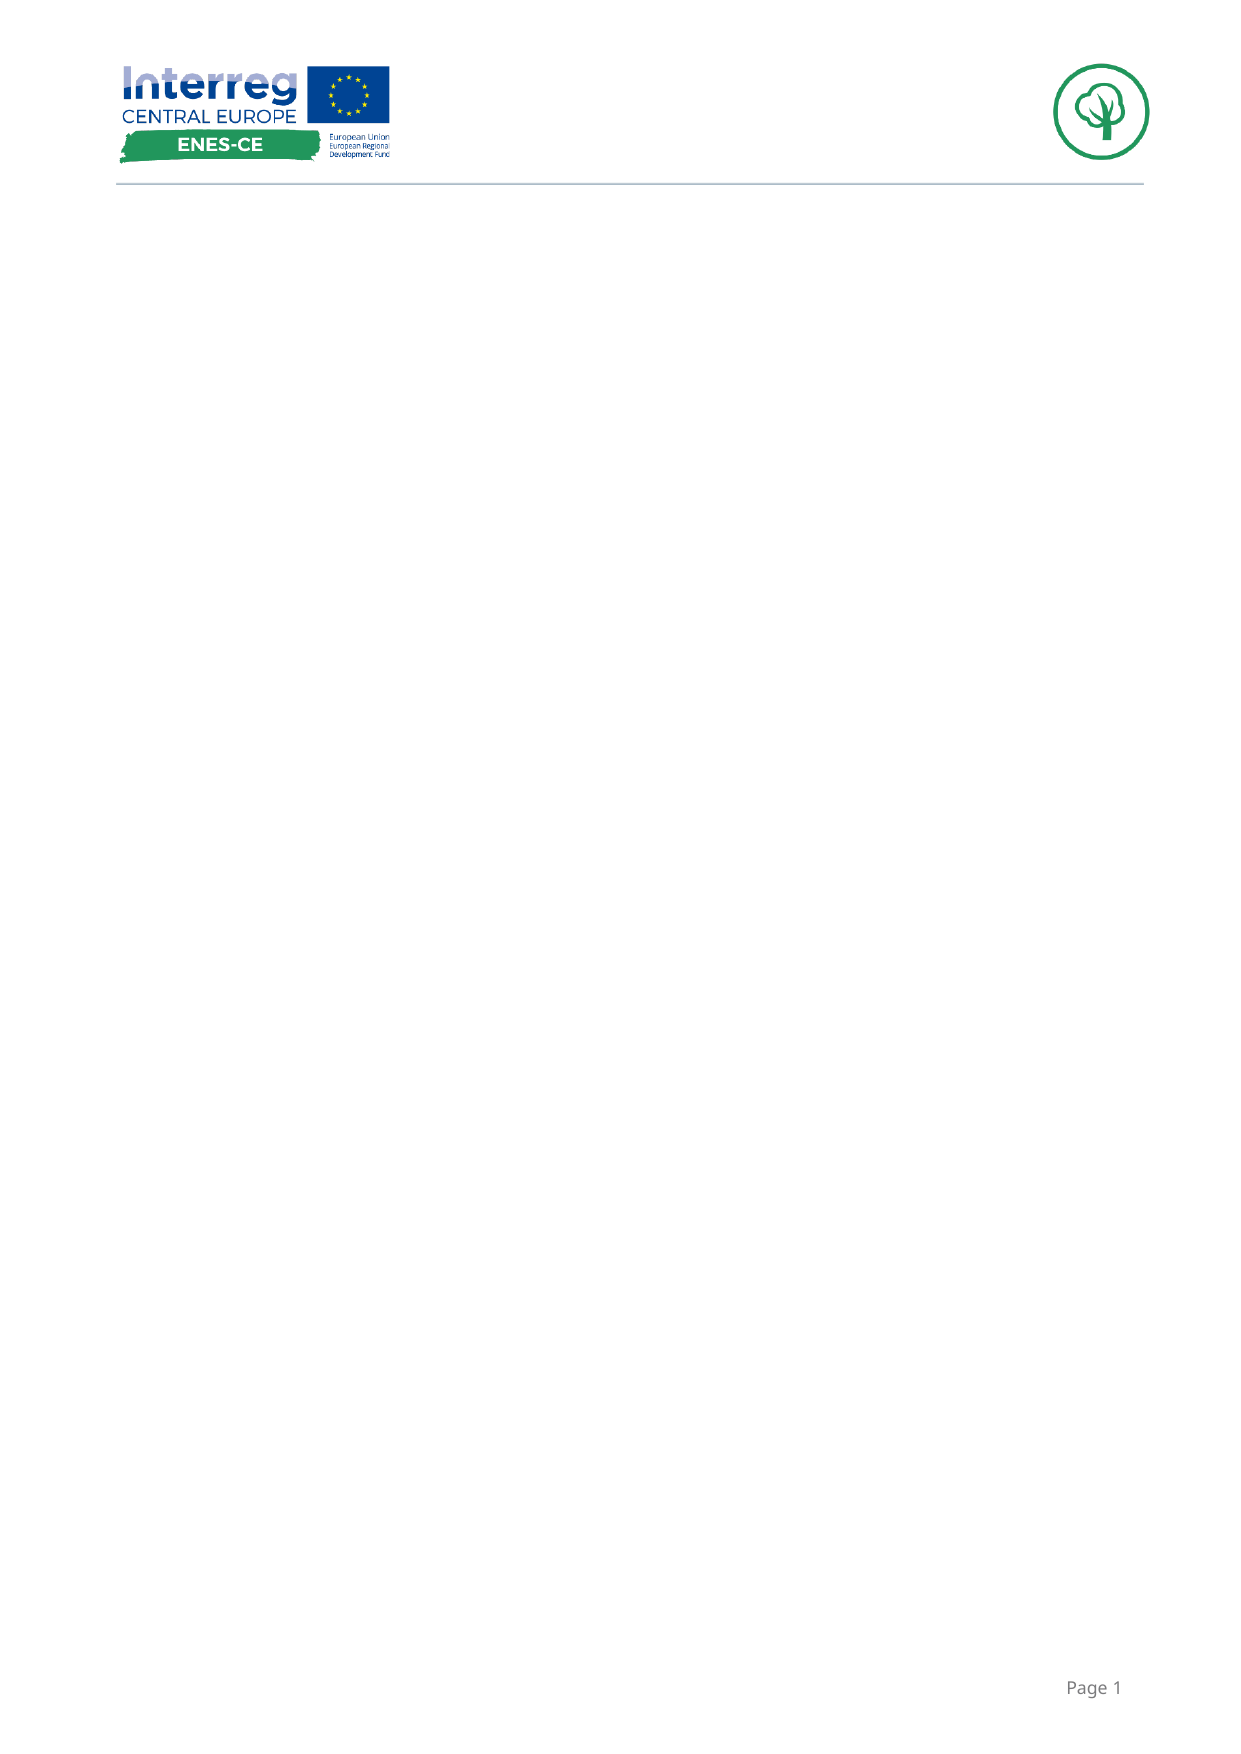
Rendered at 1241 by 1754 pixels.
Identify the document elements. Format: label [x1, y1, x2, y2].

picture [54, 1, 1190, 238]
